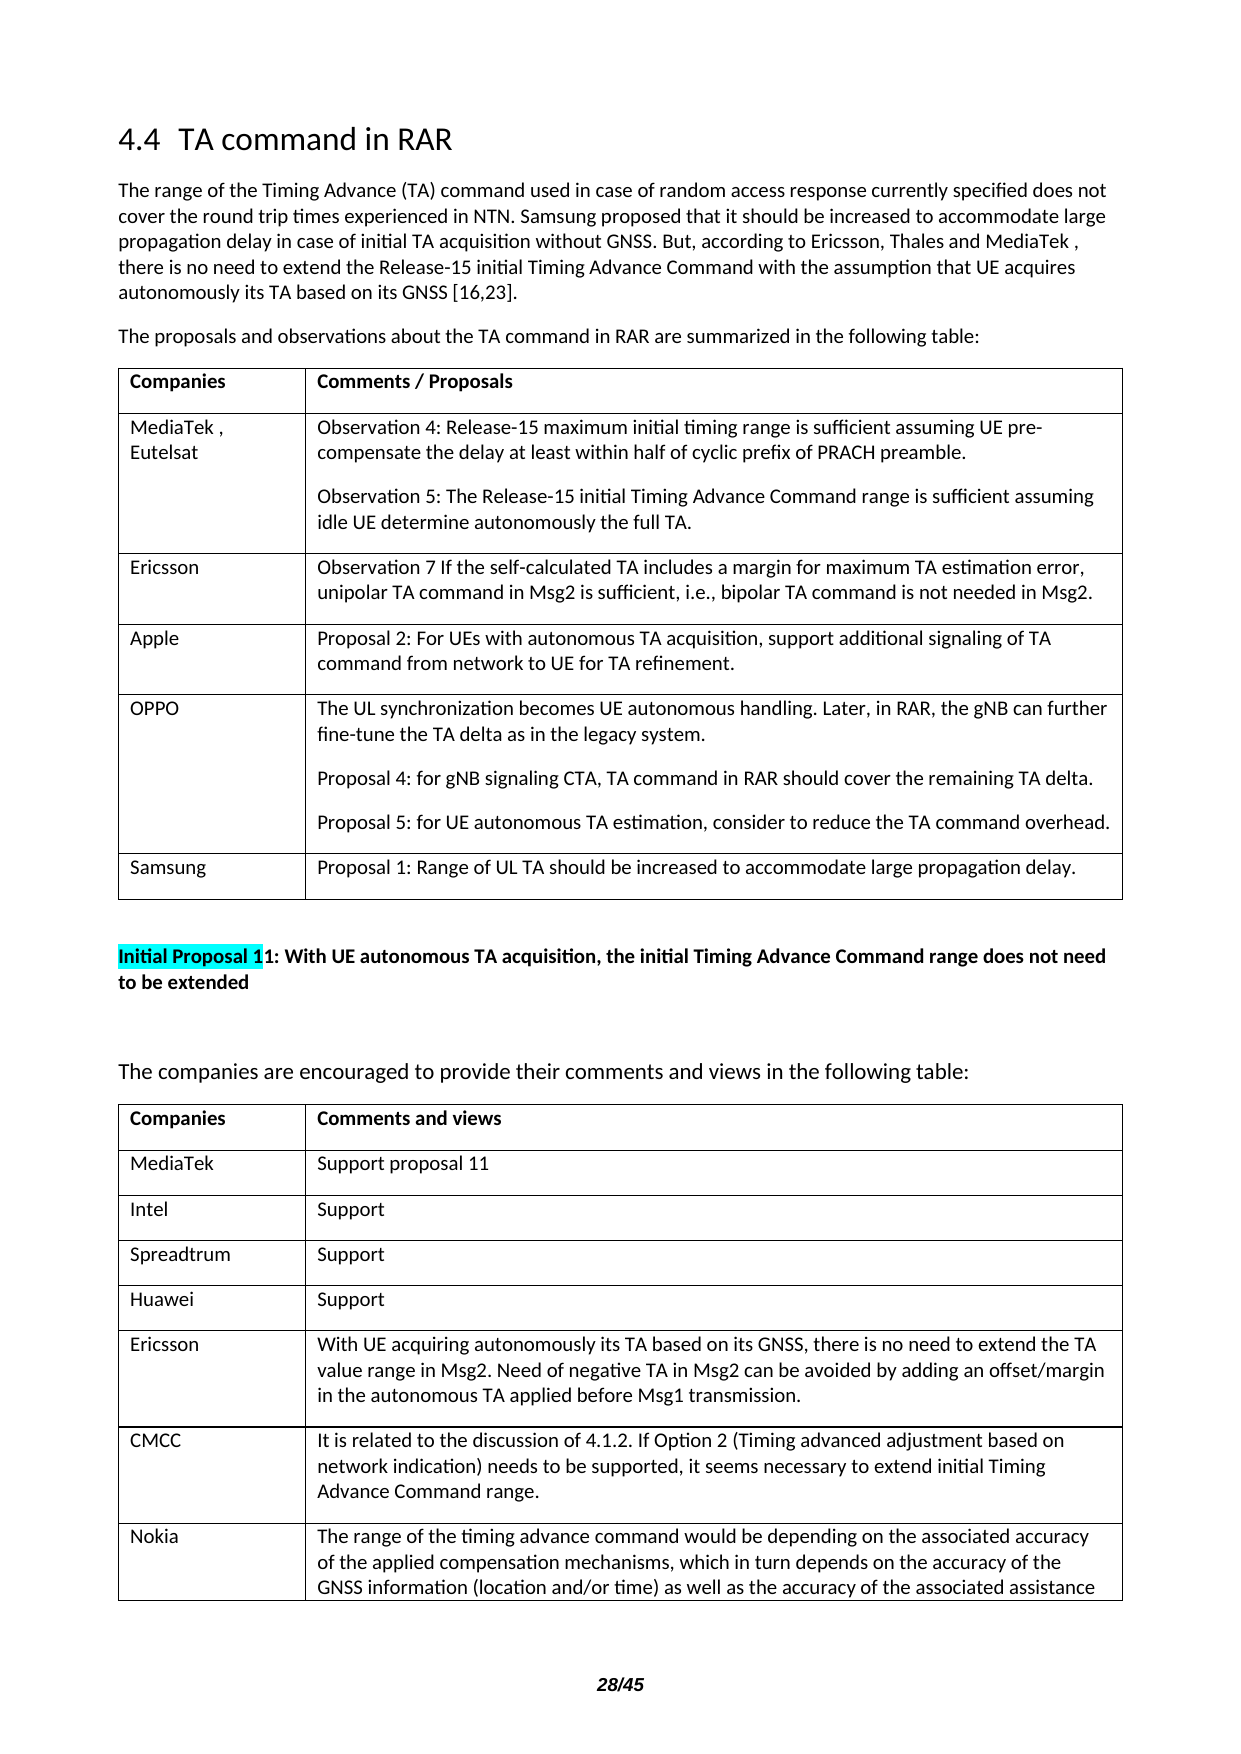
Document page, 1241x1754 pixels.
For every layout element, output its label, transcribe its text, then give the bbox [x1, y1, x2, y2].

text The range of the Timing Advance (TA) command used in case of random access response currently specified does not cover the round trip times experienced in NTN. Samsung proposed that it should be increased to accommodate large propagation delay in case of initial TA acquisition without GNSS. But, according to Ericsson, Thales and MediaTek , there is no need to extend the Release-15 initial Timing Advance Command with the assumption that UE acquires autonomously its TA based on its GNSS [16,23]. [118, 178, 1122, 305]
table_cell Ericsson [119, 1331, 305, 1426]
table_cell CMCC [119, 1428, 305, 1522]
table_cell With UE acquiring autonomously its TA based on its GNSS, there is no need to extend the TA value range in Msg2. Need of negative TA in Msg2 can be avoided by adding an offset/margin in the autonomous TA applied before Msg1 transmission. [306, 1331, 1122, 1426]
table_cell OPPO [119, 695, 305, 853]
text Initial Proposal 11: With UE autonomous TA acquisition, the initial Timing Advance Command range does not need to be extended [118, 944, 1122, 994]
table_cell MediaTek , Eutelsat [119, 414, 305, 553]
table_cell Nokia [119, 1524, 305, 1600]
table_cell Samsung [119, 854, 305, 898]
table_cell Intel [119, 1196, 305, 1240]
text The proposals and observations about the TA command in RAR are summarized in the following table: [118, 323, 1122, 349]
table_cell Support [306, 1241, 1122, 1285]
table_cell MediaTek [119, 1151, 305, 1195]
table_cell Observation 4: Release-15 maximum initial timing range is sufficient assuming UE pre-compensate the delay at least within half of cyclic prefix of PRACH preamble. Observation 5: The Release-15 initial Timing Advance Command range is sufficient assuming idle UE determine autonomously the full TA. [306, 414, 1122, 553]
table_cell Apple [119, 625, 305, 694]
table_cell Proposal 2: For UEs with autonomous TA acquisition, support additional signaling of TA command from network to UE for TA refinement. [306, 625, 1122, 694]
table_cell Support [306, 1196, 1122, 1240]
table_cell It is related to the discussion of 4.1.2. If Option 2 (Timing advanced adjustment based on network indication) needs to be supported, it seems necessary to extend initial Timing Advance Command range. [306, 1428, 1122, 1522]
table_header Companies [119, 1105, 305, 1149]
table_header Companies [119, 369, 305, 413]
table_cell The UL synchronization becomes UE autonomous handling. Later, in RAR, the gNB can further fine-tune the TA delta as in the legacy system. Proposal 4: for gNB signaling CTA, TA command in RAR should cover the remaining TA delta. Proposal 5: for UE autonomous TA estimation, consider to reduce the TA command overhead. [306, 695, 1122, 853]
table_cell Ericsson [119, 554, 305, 624]
table_cell Observation 7 If the self-calculated TA includes a margin for maximum TA estimation error, unipolar TA command in Msg2 is sufficient, i.e., bipolar TA command is not needed in Msg2. [306, 554, 1122, 624]
table_header Comments / Proposals [306, 369, 1122, 413]
subtitle TA command in RAR [118, 118, 1122, 159]
table_cell Support proposal 11 [306, 1151, 1122, 1195]
table_cell Support [306, 1286, 1122, 1330]
table_header Comments and views [306, 1105, 1122, 1149]
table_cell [306, 1524, 1122, 1600]
table_cell Proposal 1: Range of UL TA should be increased to accommodate large propagation delay. [306, 854, 1122, 898]
table_cell Spreadtrum [119, 1241, 305, 1285]
list The companies are encouraged to provide their comments and views in the following table: [118, 1057, 1122, 1085]
table_cell Huawei [119, 1286, 305, 1330]
